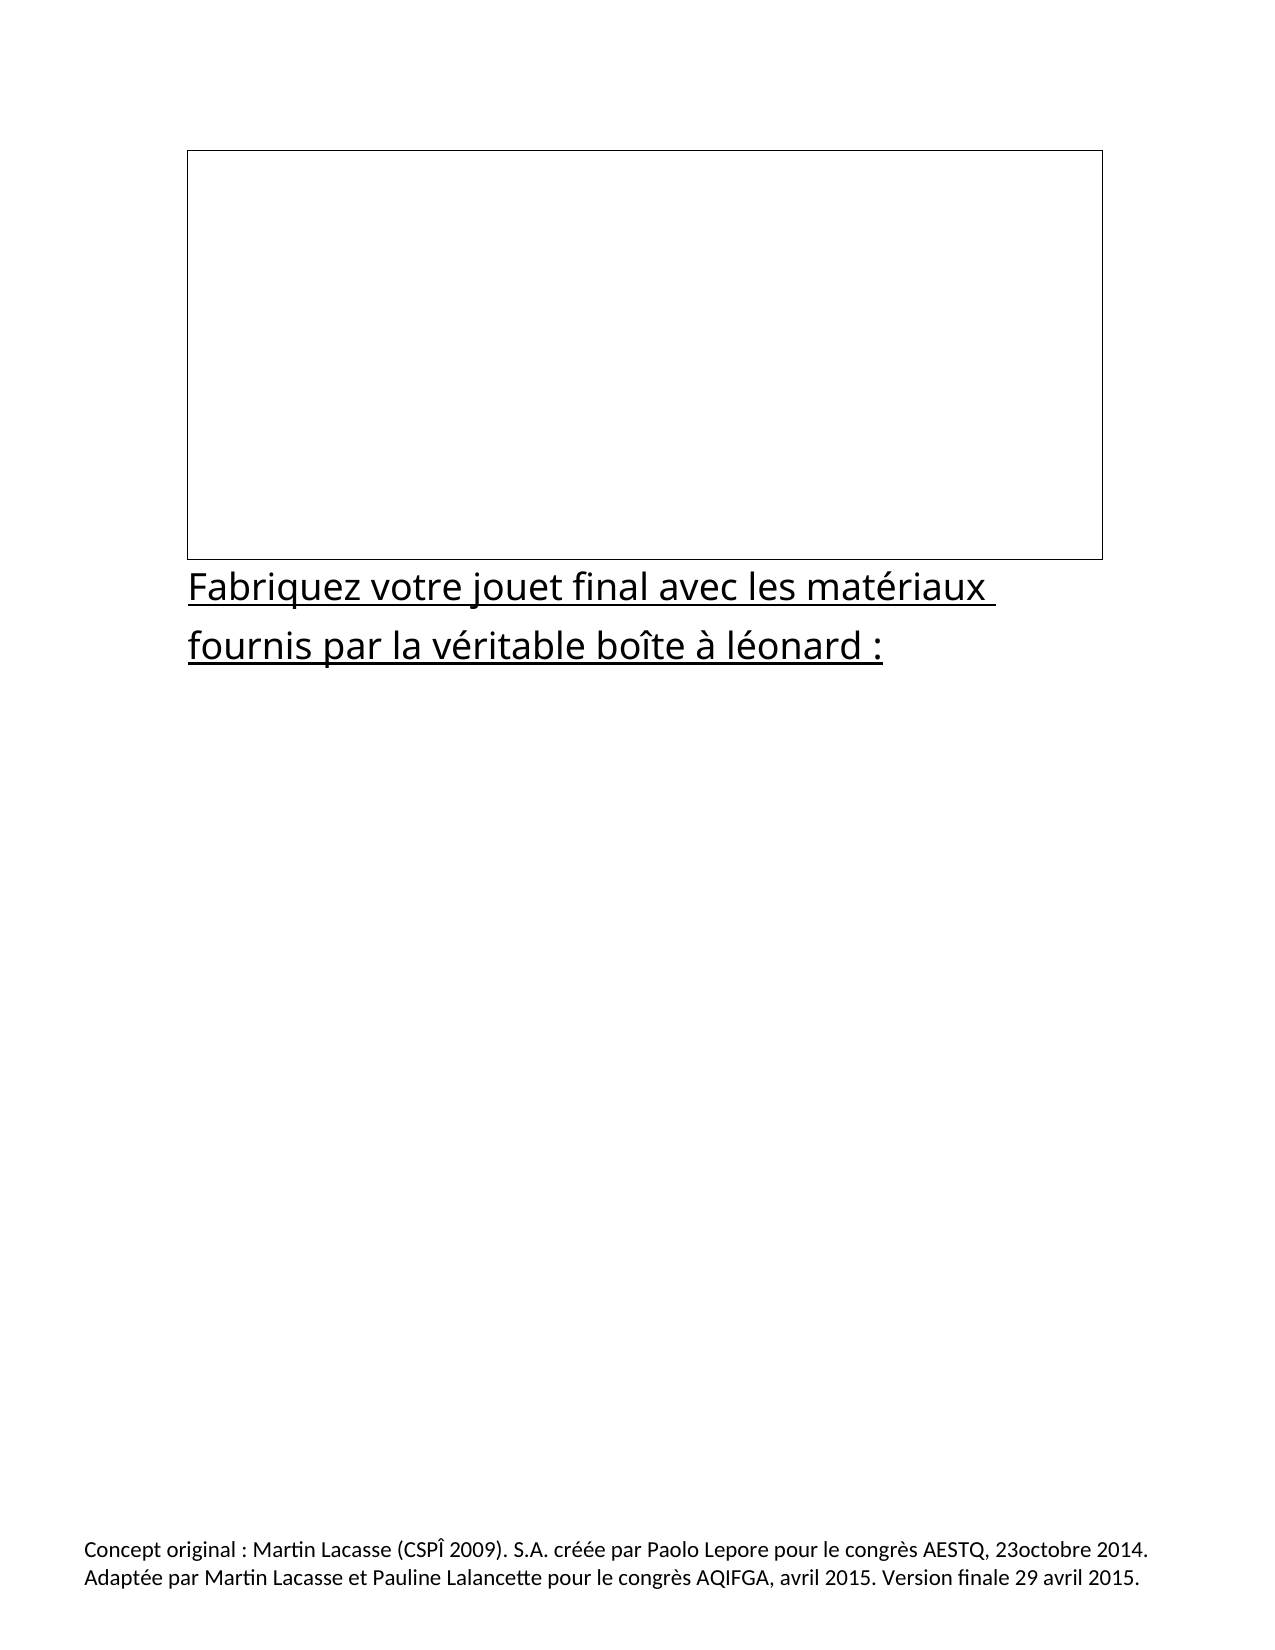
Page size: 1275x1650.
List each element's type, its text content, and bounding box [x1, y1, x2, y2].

table_header [188, 151, 1102, 559]
text Fabriquez votre jouet final avec les matériaux fournis par la véritable boîte à léonard : [187, 560, 1087, 670]
